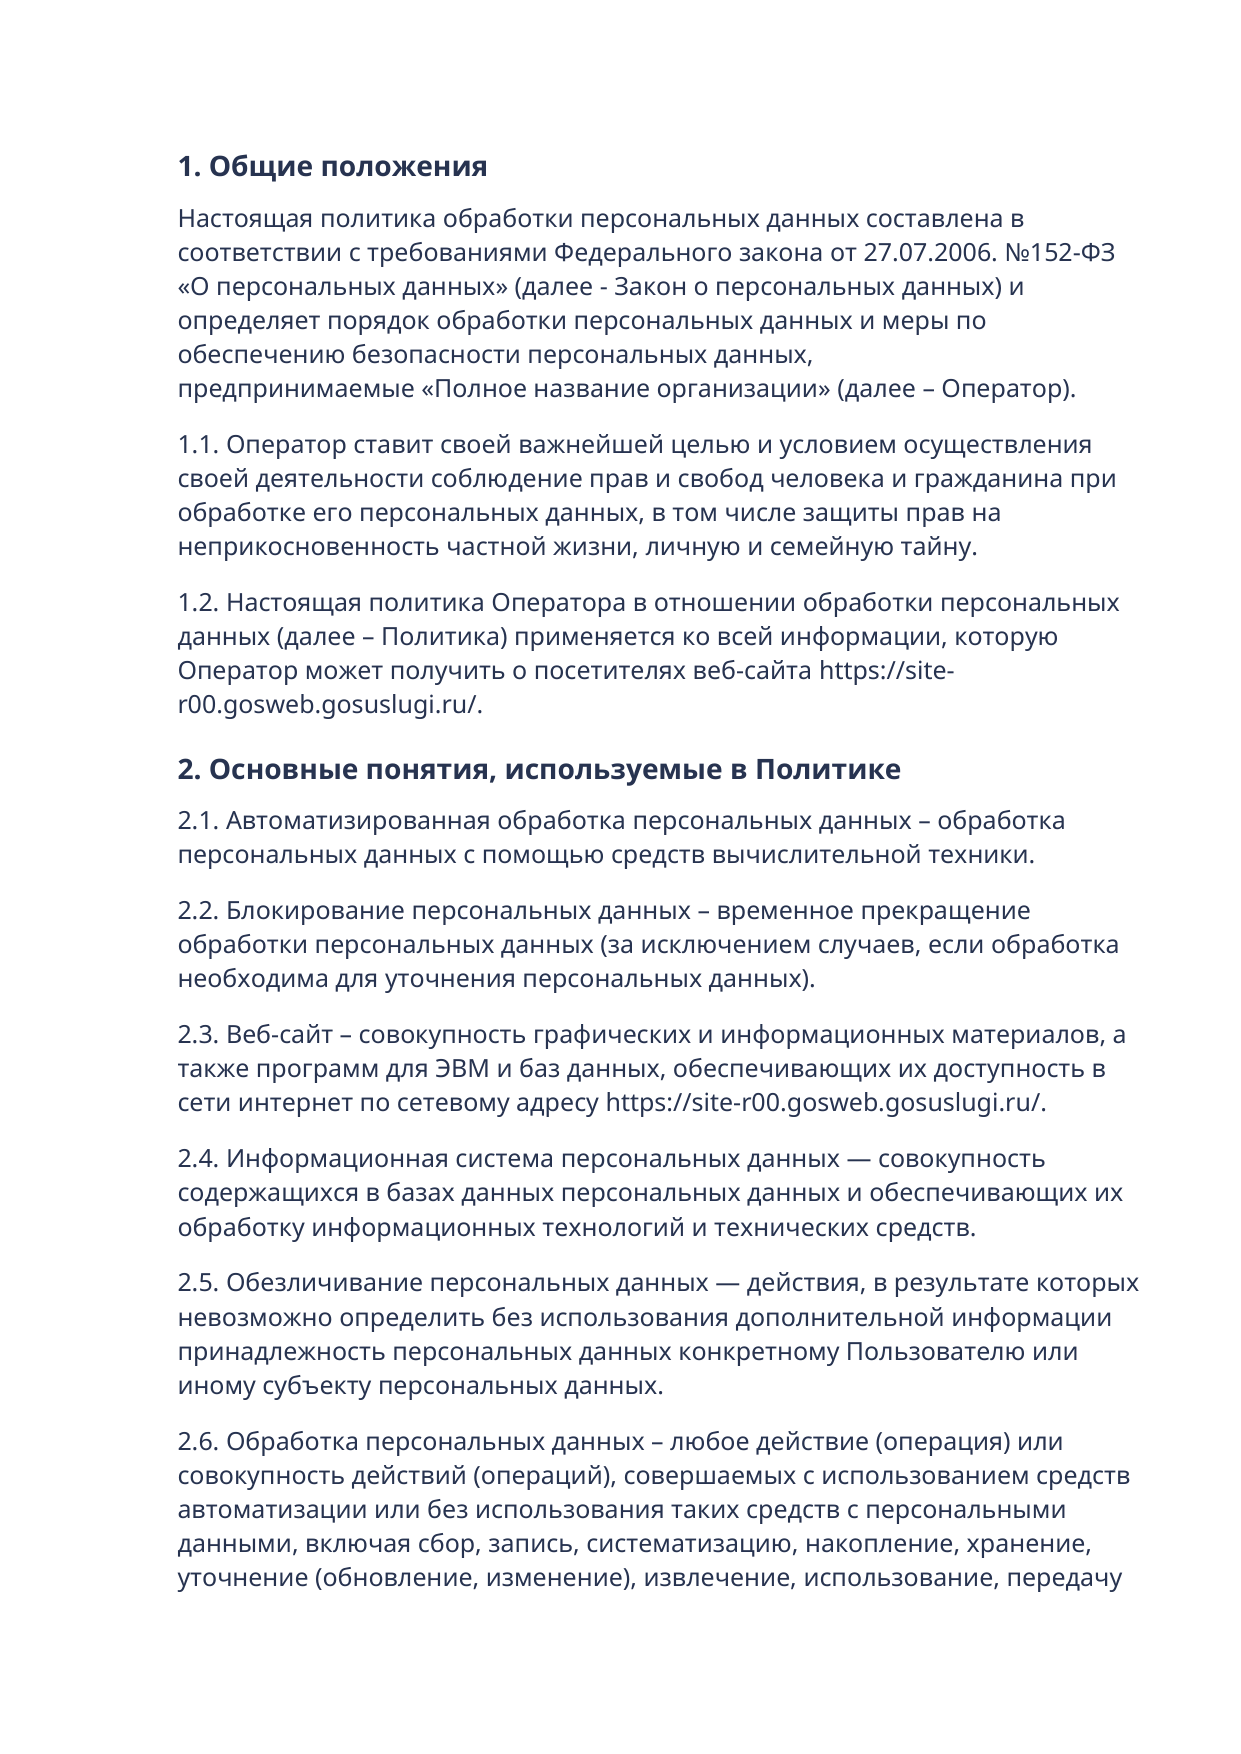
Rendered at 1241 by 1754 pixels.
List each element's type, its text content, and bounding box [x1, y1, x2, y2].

text 1. Общие положения [177, 146, 1152, 184]
text 2. Основные понятия, используемые в Политике [177, 749, 1152, 787]
text 1.2. Настоящая политика Оператора в отношении обработки персональных данных (далее – Политика) применяется ко всей информации, которую Оператор может получить о посетителях веб-сайта https://site-r00.gosweb.gosuslugi.ru/. [177, 584, 1152, 721]
text 2.3. Веб-сайт – совокупность графических и информационных материалов, а также программ для ЭВМ и баз данных, обеспечивающих их доступность в сети интернет по сетевому адресу https://site-r00.gosweb.gosuslugi.ru/. [177, 1017, 1152, 1119]
text 2.2. Блокирование персональных данных – временное прекращение обработки персональных данных (за исключением случаев, если обработка необходима для уточнения персональных данных). [177, 893, 1152, 995]
text 1.1. Оператор ставит своей важнейшей целью и условием осуществления своей деятельности соблюдение прав и свобод человека и гражданина при обработке его персональных данных, в том числе защиты прав на неприкосновенность частной жизни, личную и семейную тайну. [177, 426, 1152, 563]
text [177, 1423, 1152, 1593]
text Настоящая политика обработки персональных данных составлена в соответствии с требованиями Федерального закона от 27.07.2006. №152-ФЗ «О персональных данных» (далее - Закон о персональных данных) и определяет порядок обработки персональных данных и меры по обеспечению безопасности персональных данных, предпринимаемые «Полное название организации» (далее – Оператор). [177, 200, 1152, 404]
text 2.1. Автоматизированная обработка персональных данных – обработка персональных данных с помощью средств вычислительной техники. [177, 803, 1152, 871]
text 2.5. Обезличивание персональных данных — действия, в результате которых невозможно определить без использования дополнительной информации принадлежность персональных данных конкретному Пользователю или иному субъекту персональных данных. [177, 1265, 1152, 1401]
text 2.4. Информационная система персональных данных — совокупность содержащихся в базах данных персональных данных и обеспечивающих их обработку информационных технологий и технических средств. [177, 1141, 1152, 1243]
